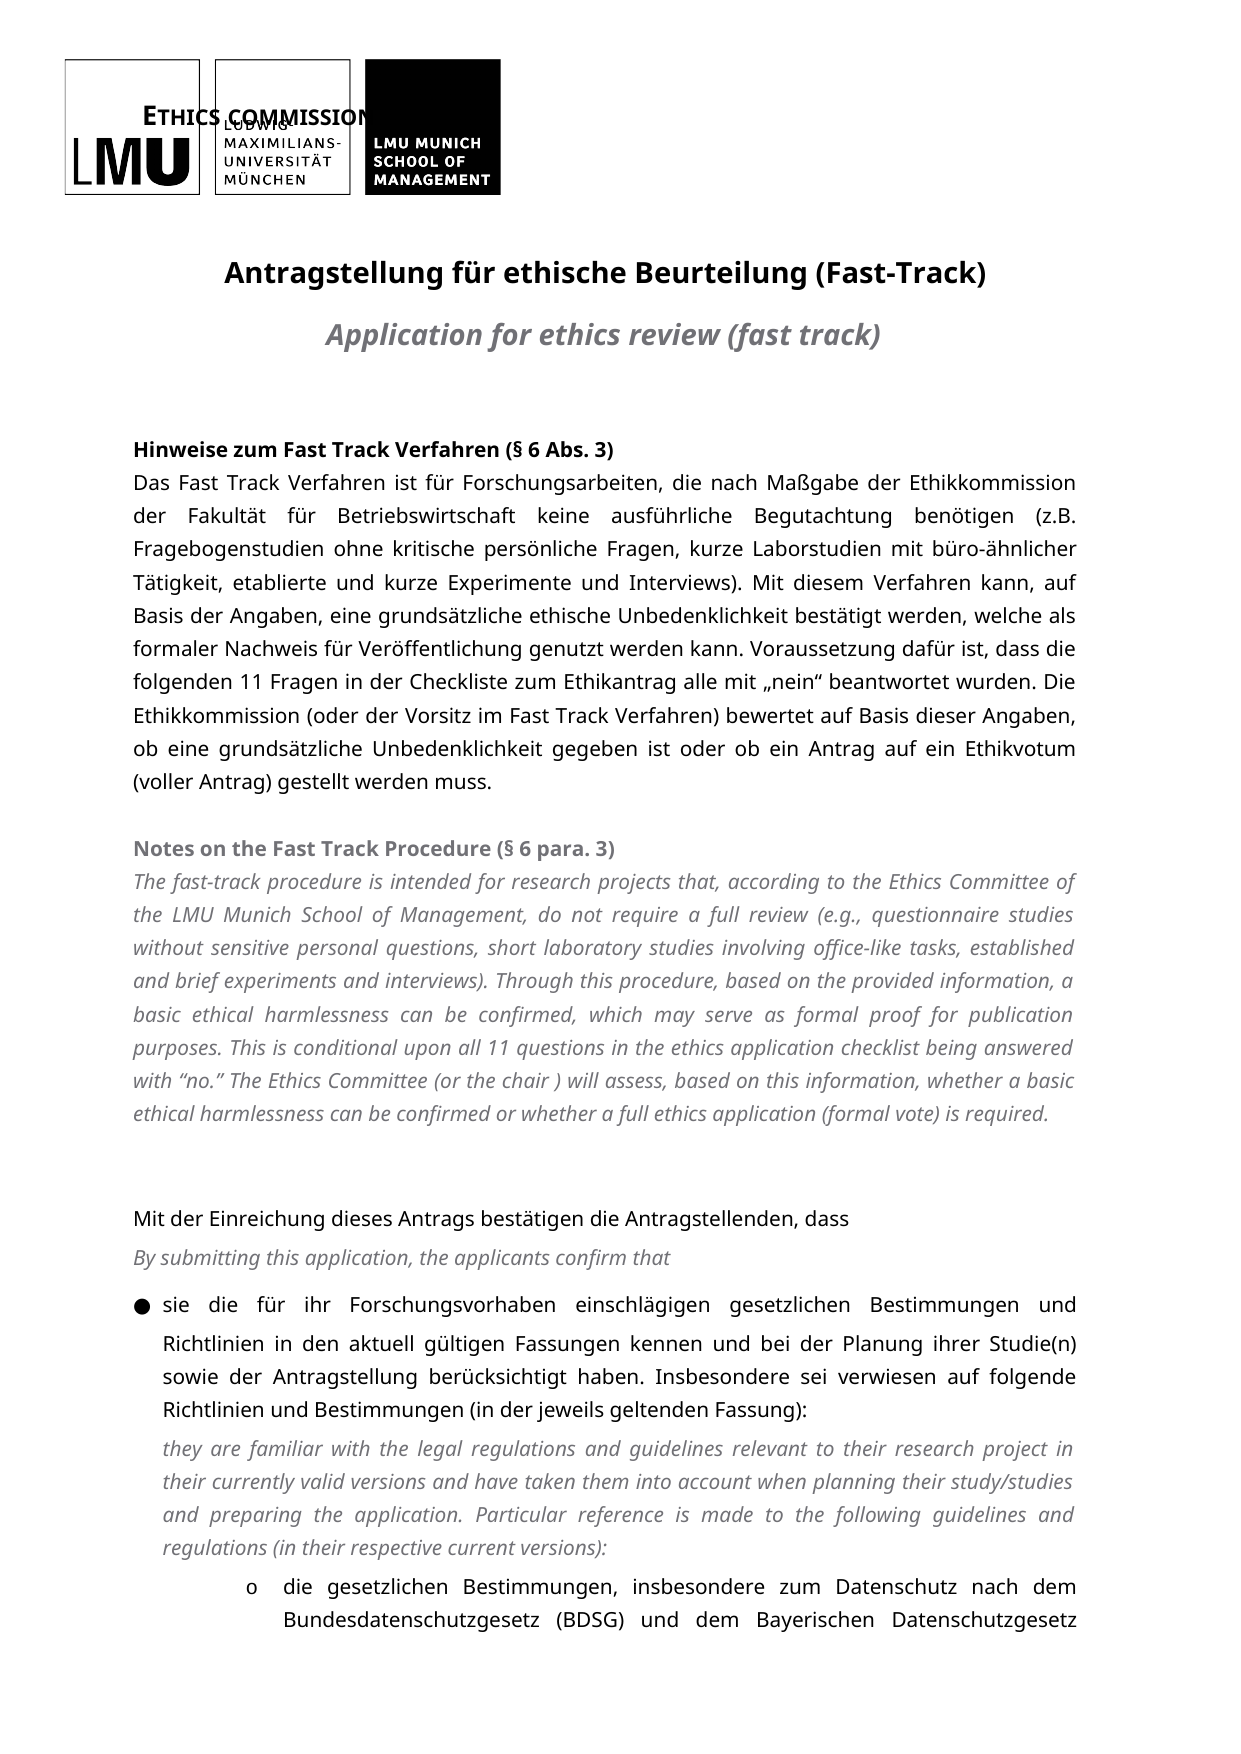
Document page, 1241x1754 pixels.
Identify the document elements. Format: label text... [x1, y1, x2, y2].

picture [64, 59, 501, 195]
text Antragstellung für ethische Beurteilung (Fast-Track) [133, 252, 1078, 292]
text Mit der Einreichung dieses Antrags bestätigen die Antragstellenden, dass [133, 1204, 1078, 1232]
list sie die für ihr Forschungsvorhaben einschlägigen gesetzlichen Bestimmungen und Richtlinien in den aktuell gültigen Fassungen kennen und bei der Planung ihrer Studie(n) sowie der Antragstellung berücksichtigt haben. Insbesondere sei verwiesen auf folgende Richtlinien und Bestimmungen (in der jeweils geltenden Fassung): [133, 1282, 1078, 1423]
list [245, 1572, 1078, 1634]
text Notes on the Fast Track Procedure (§ 6 para. 3) [133, 834, 1078, 862]
text they are familiar with the legal regulations and guidelines relevant to their research project in their currently valid versions and have taken them into account when planning their study/studies and preparing the application. Particular reference is made to the following guidelines and regulations (in their respective current versions): [162, 1434, 1078, 1561]
text Application for ethics review (fast track) [133, 314, 1078, 354]
text The fast-track procedure is intended for research projects that, according to the Ethics Committee of the LMU Munich School of Management, do not require a full review (e.g., questionnaire studies without sensitive personal questions, short laboratory studies involving office-like tasks, established and brief experiments and interviews). Through this procedure, based on the provided information, a basic ethical harmlessness can be confirmed, which may serve as formal proof for publication purposes. This is conditional upon all 11 questions in the ethics application checklist being answered with “no.” The Ethics Committee (or the chair ) will assess, based on this information, whether a basic ethical harmlessness can be confirmed or whether a full ethics application (formal vote) is required. [133, 867, 1078, 1128]
text By submitting this application, the applicants confirm that [133, 1243, 1078, 1271]
text Das Fast Track Verfahren ist für Forschungsarbeiten, die nach Maßgabe der Ethikkommission der Fakultät für Betriebswirtschaft keine ausführliche Begutachtung benötigen (z.B. Fragebogenstudien ohne kritische persönliche Fragen, kurze Laborstudien mit büro-ähnlicher Tätigkeit, etablierte und kurze Experimente und Interviews). Mit diesem Verfahren kann, auf Basis der Angaben, eine grundsätzliche ethische Unbedenklichkeit bestätigt werden, welche als formaler Nachweis für Veröffentlichung genutzt werden kann. Voraussetzung dafür ist, dass die folgenden 11 Fragen in der Checkliste zum Ethikantrag alle mit „nein“ beantwortet wurden. Die Ethikkommission (oder der Vorsitz im Fast Track Verfahren) bewertet auf Basis dieser Angaben, ob eine grundsätzliche Unbedenklichkeit gegeben ist oder ob ein Antrag auf ein Ethikvotum (voller Antrag) gestellt werden muss. [133, 468, 1078, 796]
text Hinweise zum Fast Track Verfahren (§ 6 Abs. 3) [133, 435, 1078, 463]
